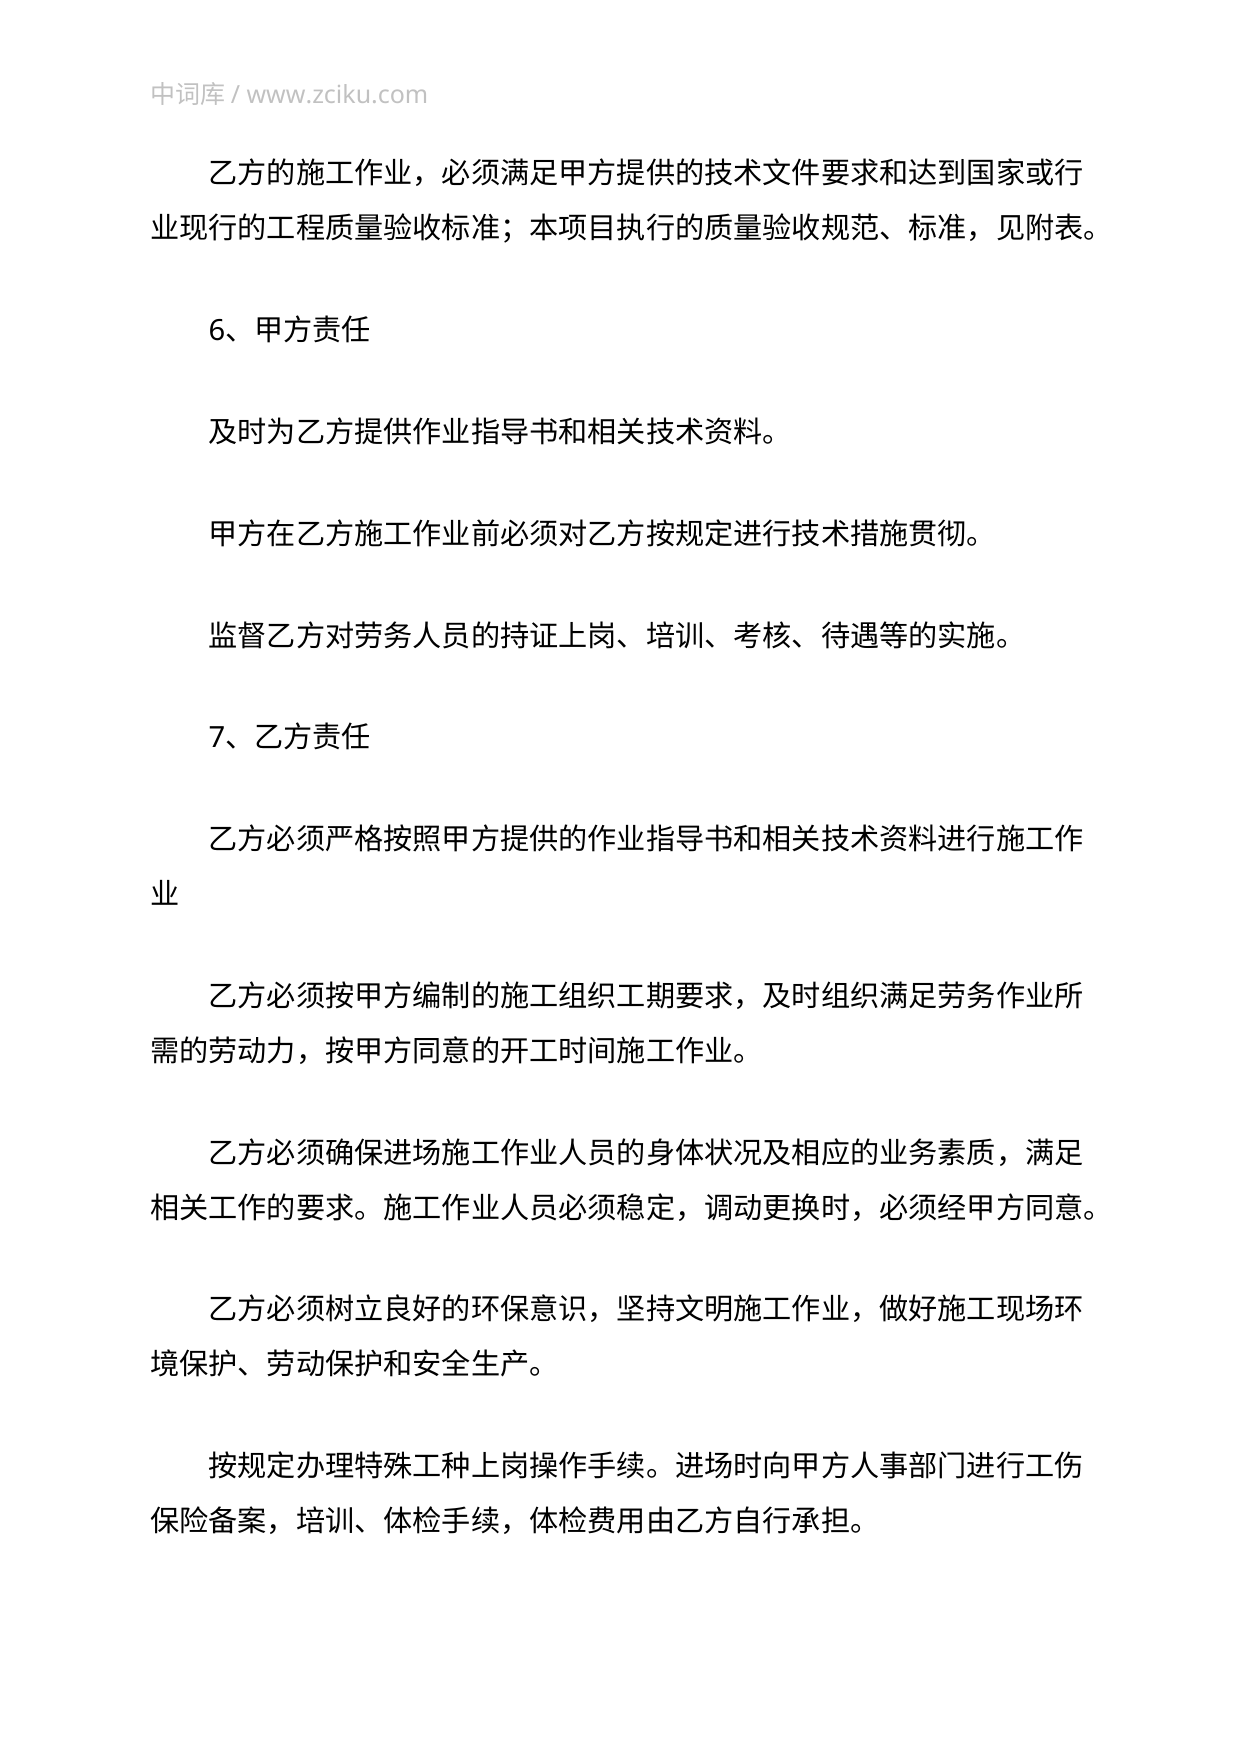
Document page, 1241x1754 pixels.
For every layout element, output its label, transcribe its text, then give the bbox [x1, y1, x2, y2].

text 乙方必须树立良好的环保意识，坚持文明施工作业，做好施工现场环境保护、劳动保护和安全生产。 [150, 1286, 1090, 1383]
text 监督乙方对劳务人员的持证上岗、培训、考核、待遇等的实施。 [150, 612, 1090, 654]
text 乙方必须按甲方编制的施工组织工期要求，及时组织满足劳务作业所需的劳动力，按甲方同意的开工时间施工作业。 [150, 973, 1090, 1070]
text 7、乙方责任 [150, 714, 1090, 756]
text 乙方必须严格按照甲方提供的作业指导书和相关技术资料进行施工作业 [150, 816, 1090, 913]
text 乙方必须确保进场施工作业人员的身体状况及相应的业务素质，满足相关工作的要求。施工作业人员必须稳定，调动更换时，必须经甲方同意。 [150, 1129, 1090, 1226]
text 及时为乙方提供作业指导书和相关技术资料。 [150, 409, 1090, 451]
text 6、甲方责任 [150, 307, 1090, 349]
text 甲方在乙方施工作业前必须对乙方按规定进行技术措施贯彻。 [150, 510, 1090, 553]
text 乙方的施工作业，必须满足甲方提供的技术文件要求和达到国家或行业现行的工程质量验收标准；本项目执行的质量验收规范、标准，见附表。 [150, 150, 1090, 247]
text 按规定办理特殊工种上岗操作手续。进场时向甲方人事部门进行工伤保险备案，培训、体检手续，体检费用由乙方自行承担。 [150, 1443, 1090, 1540]
